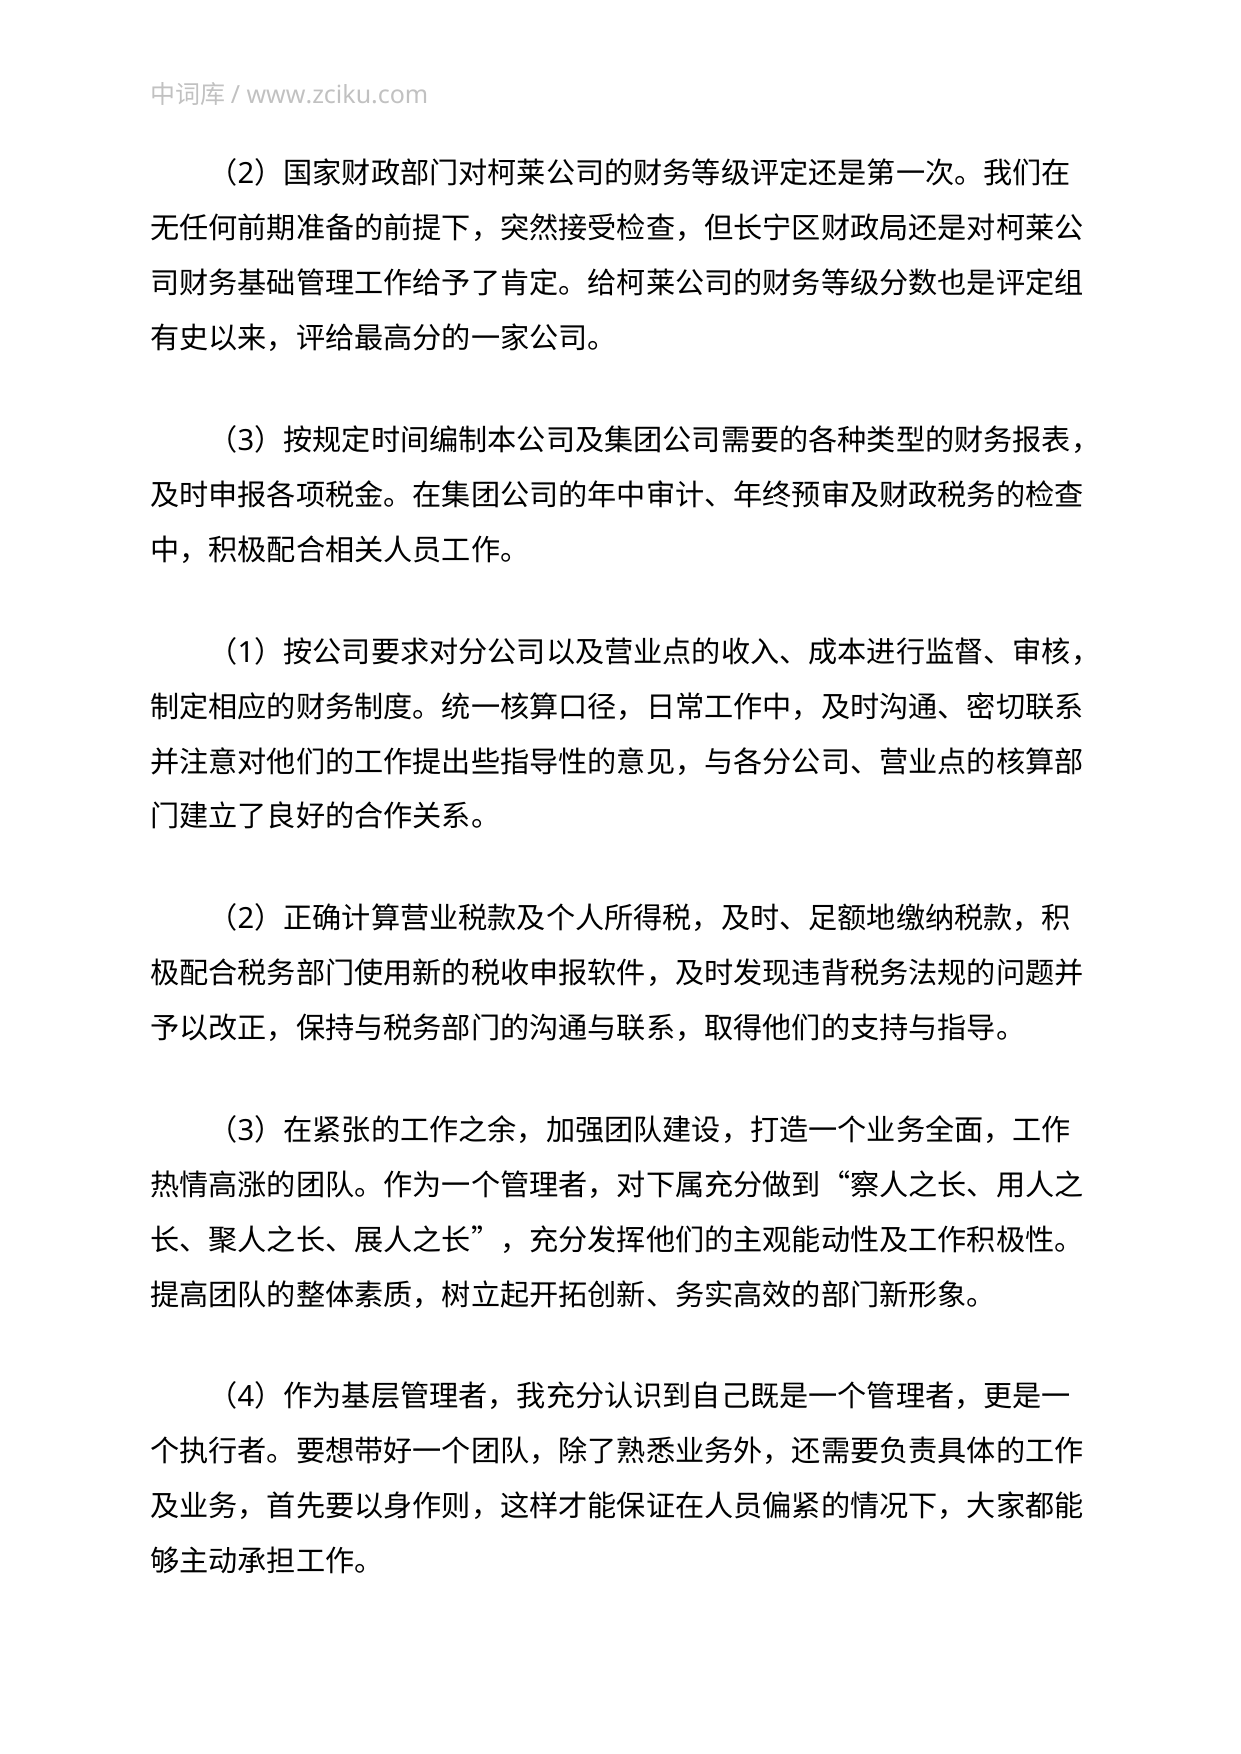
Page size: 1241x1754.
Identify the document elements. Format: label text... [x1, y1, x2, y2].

text （3）在紧张的工作之余，加强团队建设，打造一个业务全面，工作热情高涨的团队。作为一个管理者，对下属充分做到“察人之长、用人之长、聚人之长、展人之长”，充分发挥他们的主观能动性及工作积极性。提高团队的整体素质，树立起开拓创新、务实高效的部门新形象。 [150, 1106, 1090, 1313]
text （1）按公司要求对分公司以及营业点的收入、成本进行监督、审核，制定相应的财务制度。统一核算口径，日常工作中，及时沟通、密切联系并注意对他们的工作提出些指导性的意见，与各分公司、营业点的核算部门建立了良好的合作关系。 [150, 628, 1090, 835]
text （3）按规定时间编制本公司及集团公司需要的各种类型的财务报表，及时申报各项税金。在集团公司的年中审计、年终预审及财政税务的检查中，积极配合相关人员工作。 [150, 417, 1090, 569]
text （2）国家财政部门对柯莱公司的财务等级评定还是第一次。我们在无任何前期准备的前提下，突然接受检查，但长宁区财政局还是对柯莱公司财务基础管理工作给予了肯定。给柯莱公司的财务等级分数也是评定组有史以来，评给最高分的一家公司。 [150, 150, 1090, 357]
text （4）作为基层管理者，我充分认识到自己既是一个管理者，更是一个执行者。要想带好一个团队，除了熟悉业务外，还需要负责具体的工作及业务，首先要以身作则，这样才能保证在人员偏紧的情况下，大家都能够主动承担工作。 [150, 1373, 1090, 1580]
text （2）正确计算营业税款及个人所得税，及时、足额地缴纳税款，积极配合税务部门使用新的税收申报软件，及时发现违背税务法规的问题并予以改正，保持与税务部门的沟通与联系，取得他们的支持与指导。 [150, 895, 1090, 1047]
